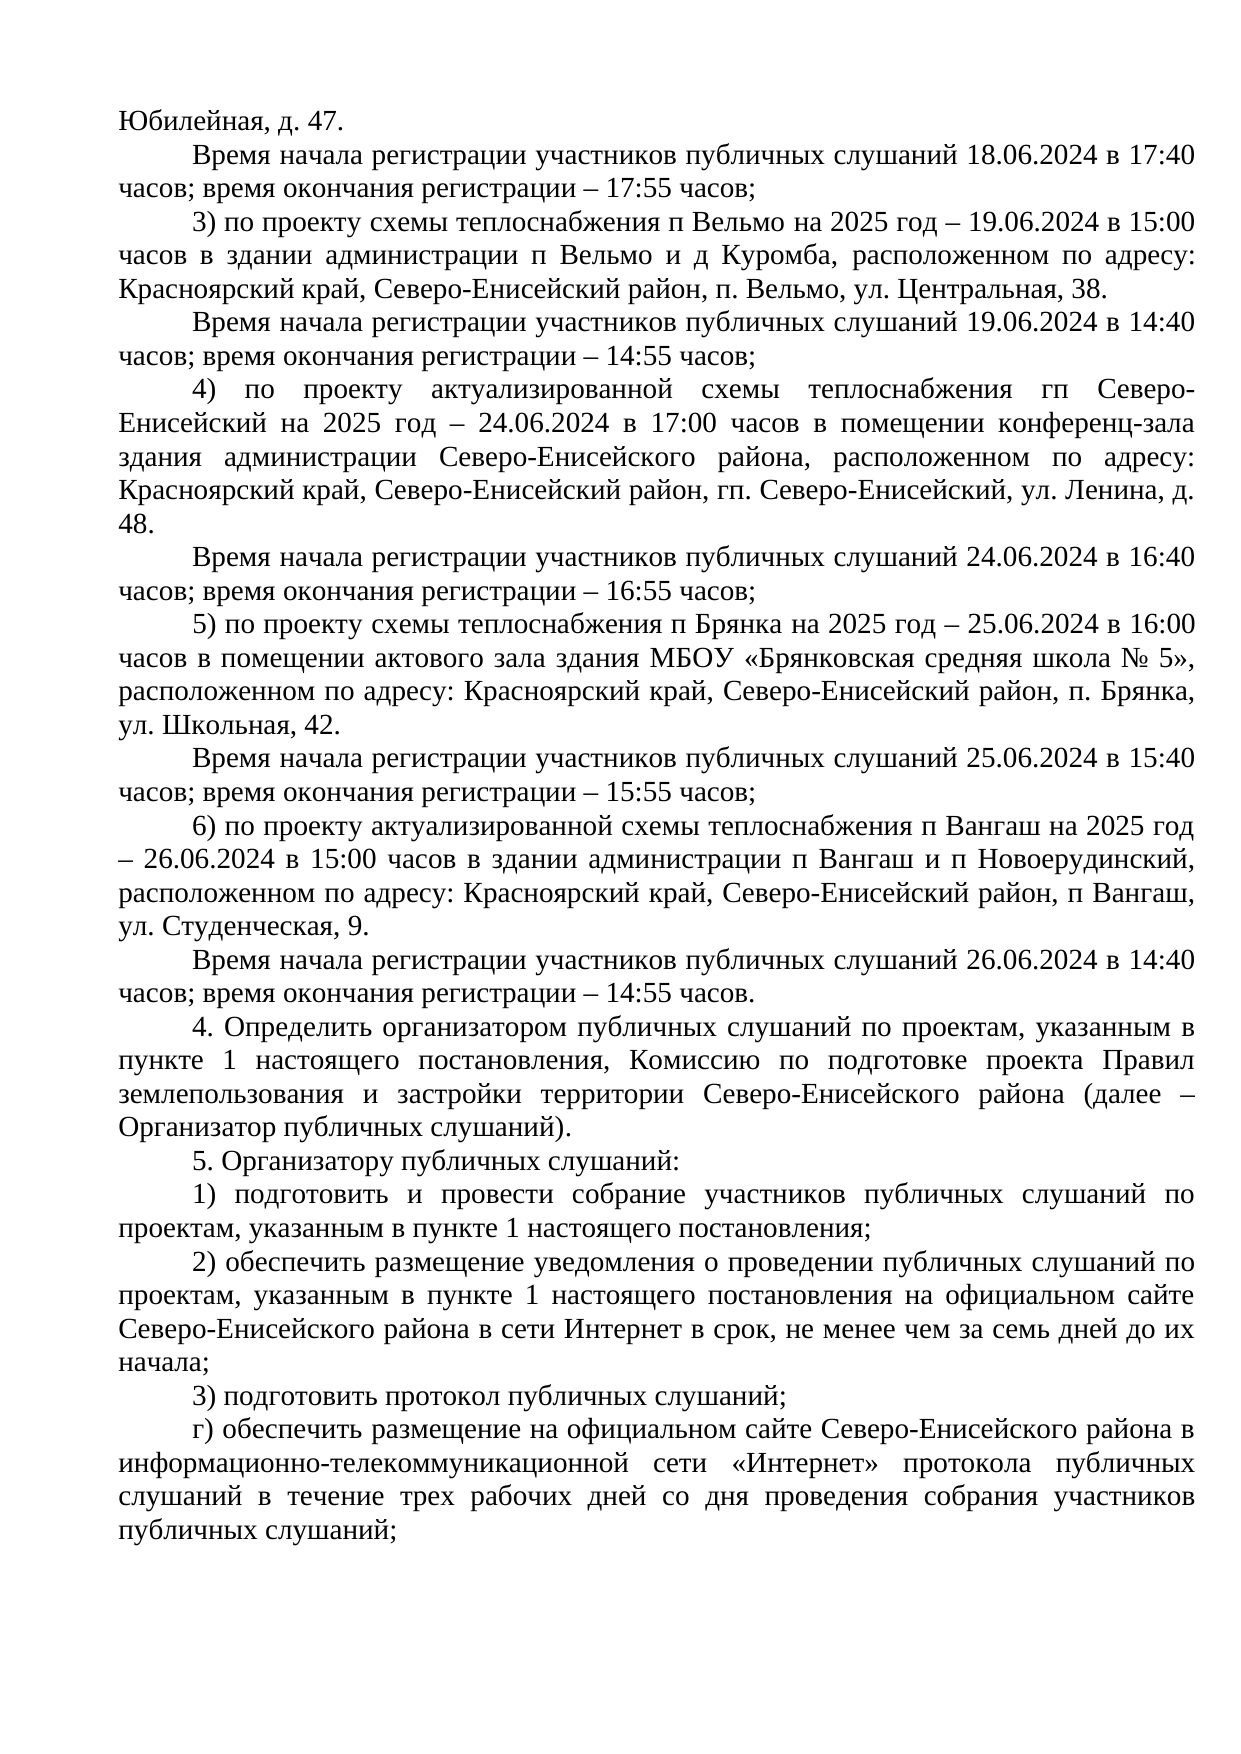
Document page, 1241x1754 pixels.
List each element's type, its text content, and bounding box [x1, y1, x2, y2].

text Время начала регистрации участников публичных слушаний 24.06.2024 в 16:40 часов; время окончания регистрации – 16:55 часов; [118, 539, 1196, 606]
text 4. Определить организатором публичных слушаний по проектам, указанным в пункте 1 настоящего постановления, Комиссию по подготовке проекта Правил землепользования и застройки территории Северо-Енисейского района (далее – Организатор публичных слушаний). [118, 1009, 1196, 1143]
text 5) по проекту схемы теплоснабжения п Брянка на 2025 год – 25.06.2024 в 16:00 часов в помещении актового зала здания МБОУ «Брянковская средняя школа № 5», расположенном по адресу: Красноярский край, Северо-Енисейский район, п. Брянка, ул. Школьная, 42. [118, 606, 1196, 741]
text 5. Организатору публичных слушаний: [118, 1143, 1196, 1177]
text г) обеспечить размещение на официальном сайте Северо-Енисейского района в информационно-телекоммуникационной сети «Интернет» протокола публичных слушаний в течение трех рабочих дней со дня проведения собрания участников публичных слушаний; [118, 1411, 1196, 1546]
text Время начала регистрации участников публичных слушаний 19.06.2024 в 14:40 часов; время окончания регистрации – 14:55 часов; [118, 304, 1196, 372]
text Время начала регистрации участников публичных слушаний 18.06.2024 в 17:40 часов; время окончания регистрации – 17:55 часов; [118, 137, 1196, 204]
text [118, 103, 1196, 137]
text 1) подготовить и провести собрание участников публичных слушаний по проектам, указанным в пункте 1 настоящего постановления; [118, 1177, 1196, 1244]
text 4) по проекту актуализированной схемы теплоснабжения гп Северо-Енисейский на 2025 год – 24.06.2024 в 17:00 часов в помещении конференц-зала здания администрации Северо-Енисейского района, расположенном по адресу: Красноярский край, Северо-Енисейский район, гп. Северо-Енисейский, ул. Ленина, д. 48. [118, 372, 1196, 539]
text 2) обеспечить размещение уведомления о проведении публичных слушаний по проектам, указанным в пункте 1 настоящего постановления на официальном сайте Северо-Енисейского района в сети Интернет в срок, не менее чем за семь дней до их начала; [118, 1244, 1196, 1378]
text 3) по проекту схемы теплоснабжения п Вельмо на 2025 год – 19.06.2024 в 15:00 часов в здании администрации п Вельмо и д Куромба, расположенном по адресу: Красноярский край, Северо-Енисейский район, п. Вельмо, ул. Центральная, 38. [118, 204, 1196, 304]
text Время начала регистрации участников публичных слушаний 26.06.2024 в 14:40 часов; время окончания регистрации – 14:55 часов. [118, 942, 1196, 1009]
text Время начала регистрации участников публичных слушаний 25.06.2024 в 15:40 часов; время окончания регистрации – 15:55 часов; [118, 741, 1196, 808]
text 3) подготовить протокол публичных слушаний; [118, 1378, 1196, 1411]
text 6) по проекту актуализированной схемы теплоснабжения п Вангаш на 2025 год – 26.06.2024 в 15:00 часов в здании администрации п Вангаш и п Новоерудинский, расположенном по адресу: Красноярский край, Северо-Енисейский район, п Вангаш, ул. Студенческая, 9. [118, 808, 1196, 942]
